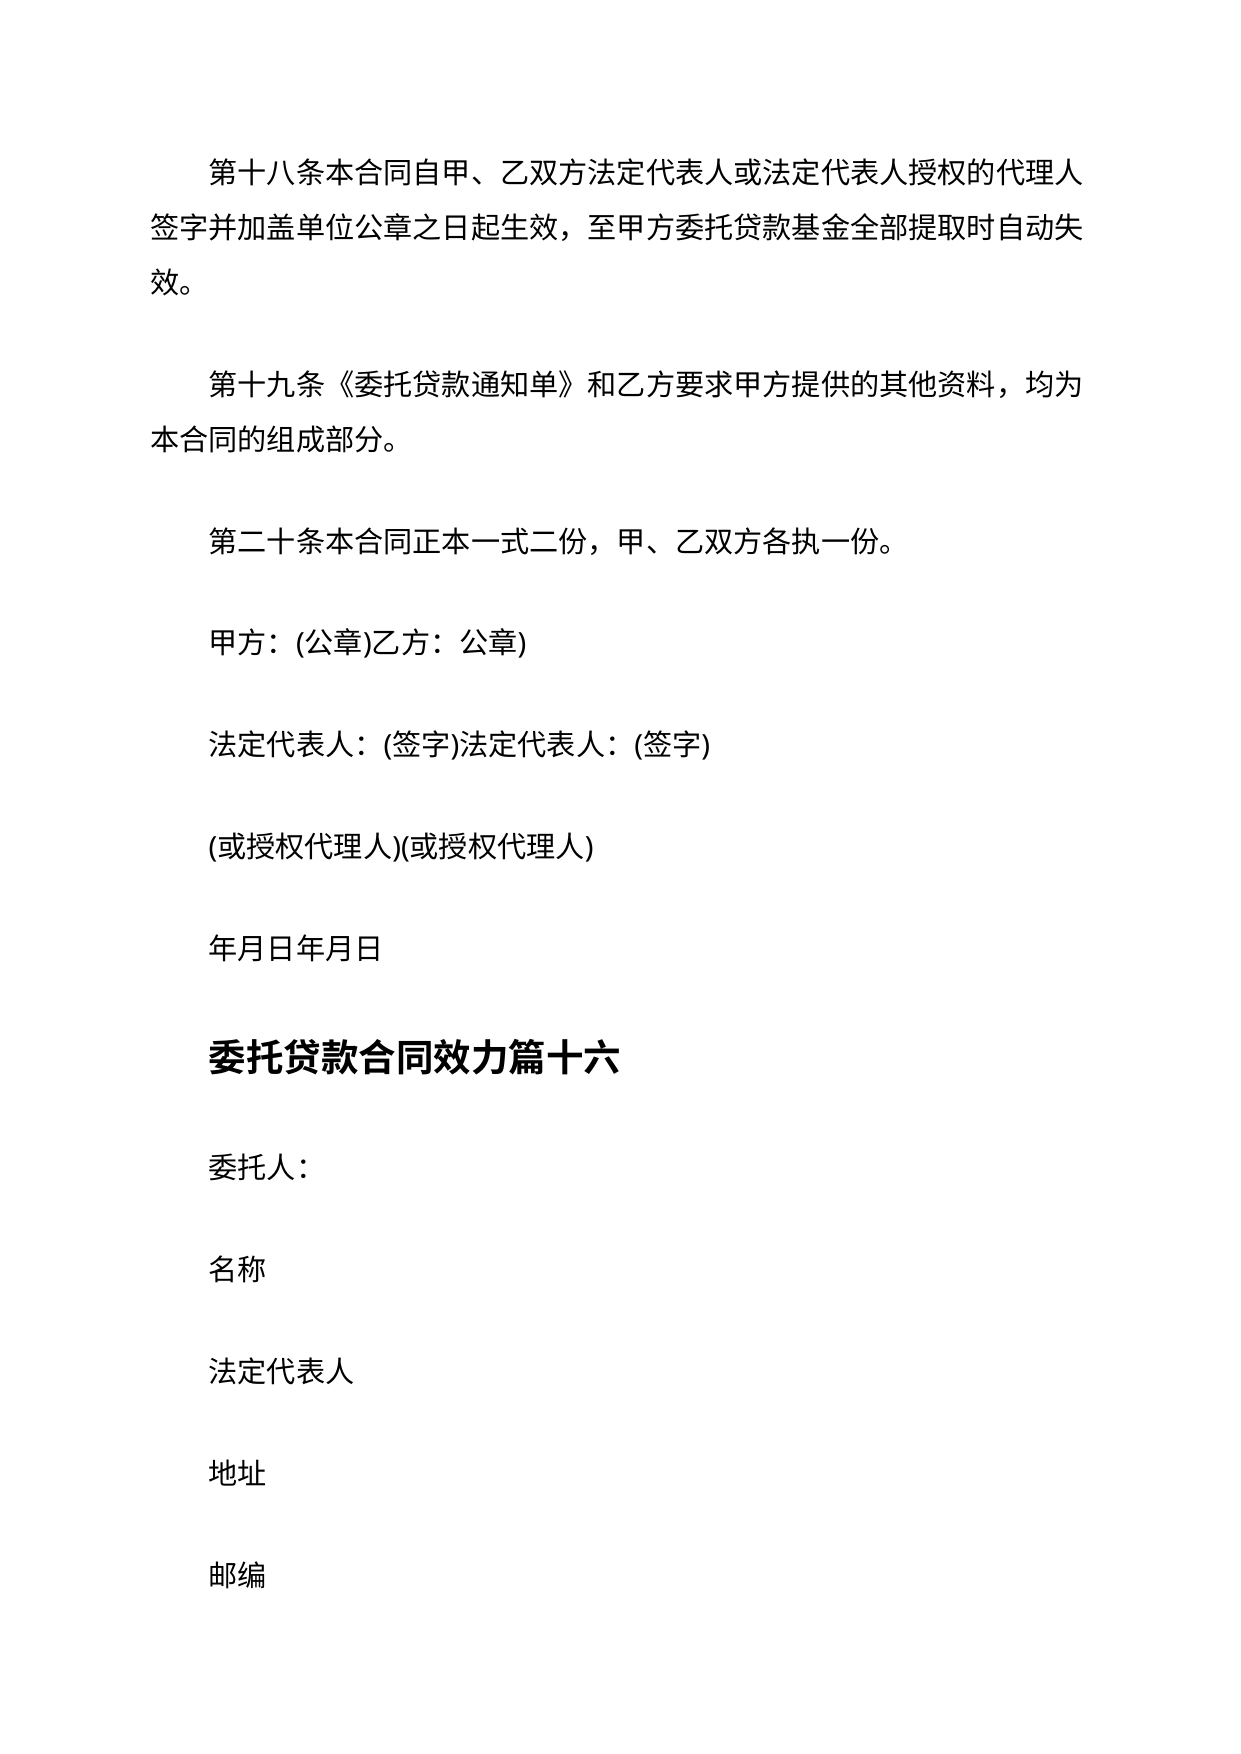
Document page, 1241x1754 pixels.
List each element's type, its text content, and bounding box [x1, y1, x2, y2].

text (或授权代理人)(或授权代理人) [150, 824, 1090, 866]
text 委托人： [150, 1145, 1090, 1187]
text 年月日年月日 [150, 926, 1090, 968]
text 法定代表人：(签字)法定代表人：(签字) [150, 722, 1090, 764]
text 第十九条《委托贷款通知单》和乙方要求甲方提供的其他资料，均为本合同的组成部分。 [150, 362, 1090, 459]
text 委托贷款合同效力篇十六 [150, 1028, 1090, 1082]
text 法定代表人 [150, 1349, 1090, 1391]
text 地址 [150, 1450, 1090, 1493]
text 邮编 [150, 1552, 1090, 1594]
text 甲方：(公章)乙方：公章) [150, 620, 1090, 662]
text 第二十条本合同正本一式二份，甲、乙双方各执一份。 [150, 518, 1090, 561]
text 名称 [150, 1247, 1090, 1289]
text 第十八条本合同自甲、乙双方法定代表人或法定代表人授权的代理人签字并加盖单位公章之日起生效，至甲方委托贷款基金全部提取时自动失效。 [150, 150, 1090, 302]
